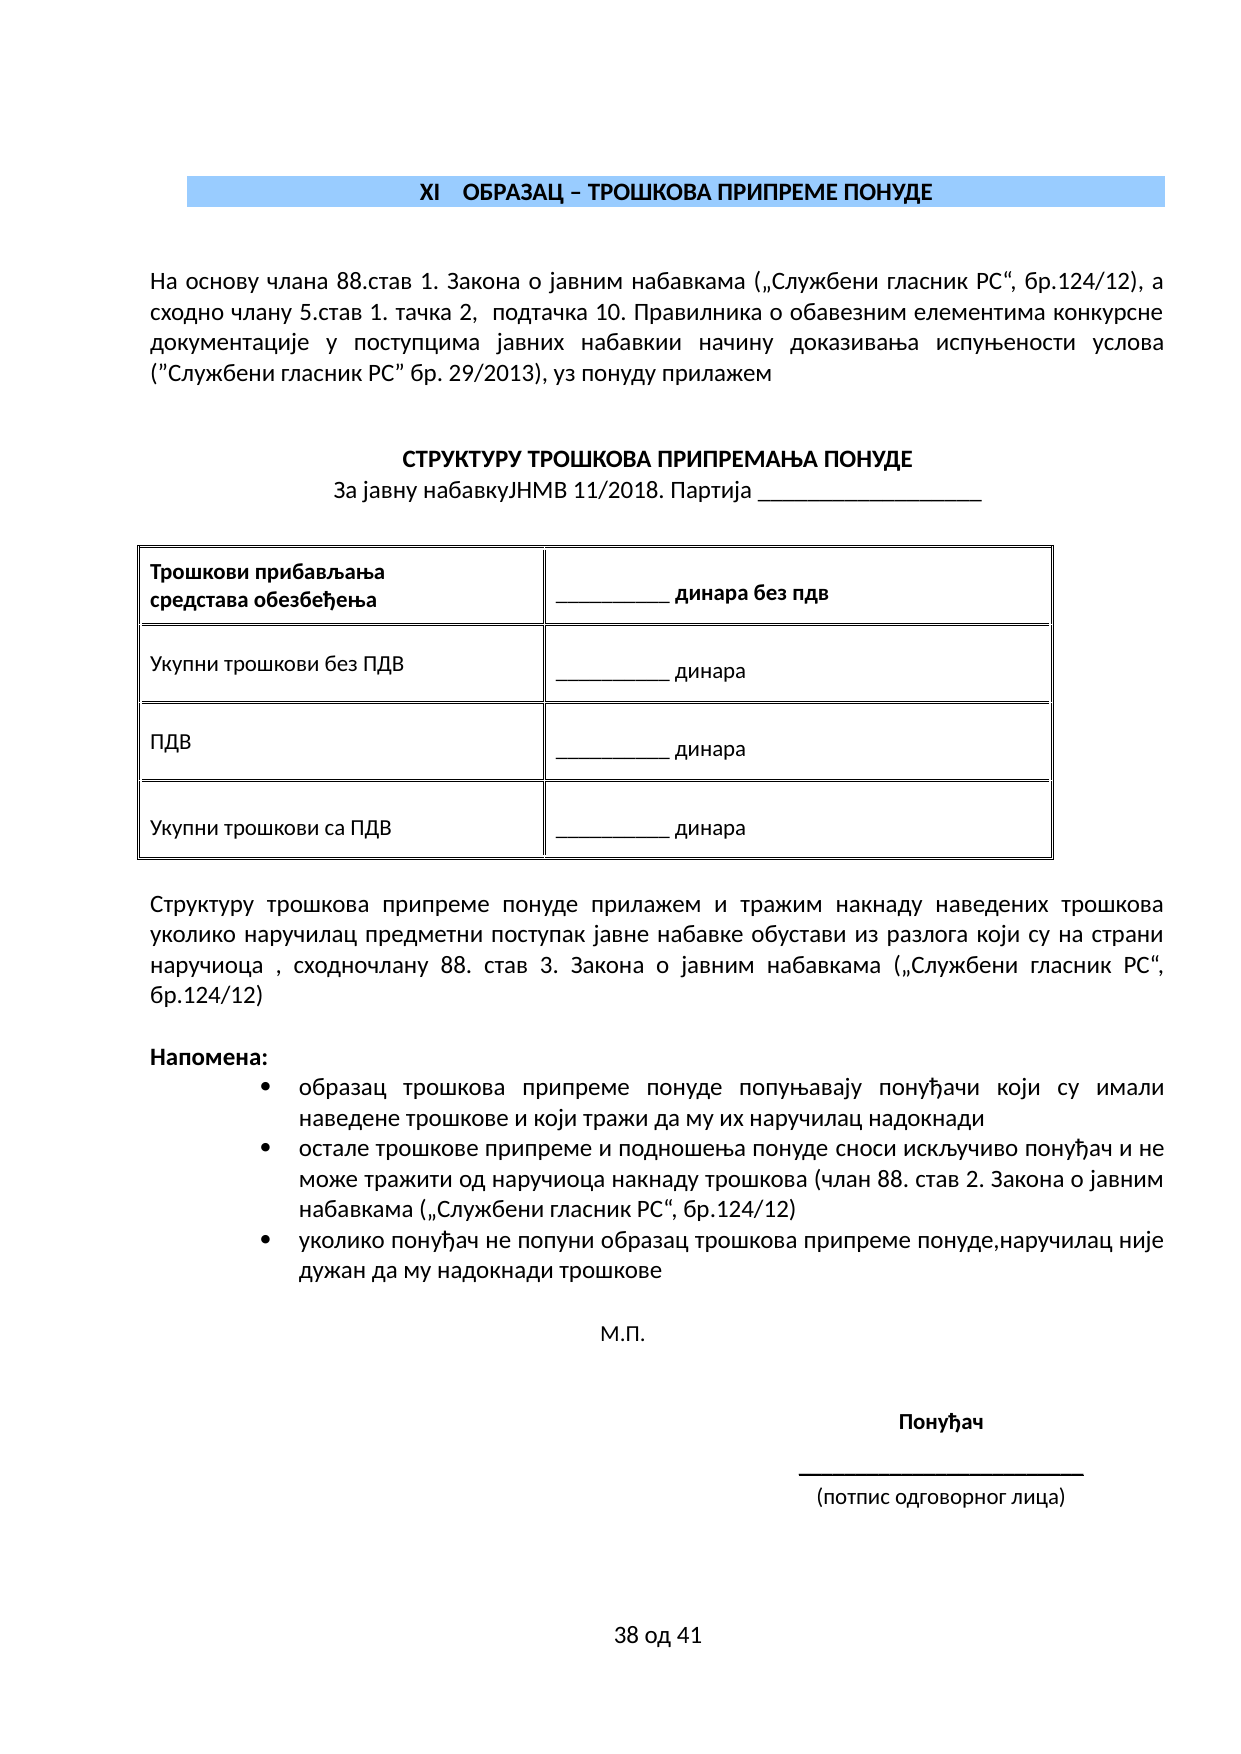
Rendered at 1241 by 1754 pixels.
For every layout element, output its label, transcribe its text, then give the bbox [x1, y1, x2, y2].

table_cell ПДВ [140, 701, 543, 779]
text На основу члана 88.став 1. Закона о јавним набавкама („Службени гласник РС“, бр.124/12), а сходно члану 5.став 1. тачка 2, подтачка 10. Правилника о обавезним елементима конкурсне документације у поступцима јавних набавкии начину доказивања испуњености услова (”Службени гласник РС” бр. 29/2013), уз понуду прилажем [150, 265, 1165, 387]
list XI ОБРАЗАЦ – ТРОШКОВА ПРИПРЕМЕ ПОНУДЕ [187, 176, 1165, 207]
table_header Трошкови прибављања средстава обезбеђења [140, 548, 544, 623]
text Напомена: [150, 1041, 1165, 1071]
text За јавну набавкуЈНMВ 11/2018. Партија __________________ [150, 474, 1165, 504]
table_cell __________ динара [546, 701, 1051, 779]
table_cell __________ динара [544, 779, 1051, 857]
text Структуру трошкова припреме понуде прилажем и тражим накнаду наведених трошкова уколико наручилац предметни поступак јавне набавке обустави из разлога који су на страни наручиоца , сходночлану 88. став 3. Закона о јавним набавкама („Службени гласник РС“, бр.124/12) [150, 888, 1165, 1010]
text _________________________ [666, 1447, 1216, 1479]
text Понуђач [666, 1404, 1216, 1435]
table_cell Укупни трошкови са ПДВ [140, 779, 544, 857]
table_header __________ динара без пдв [544, 546, 1051, 623]
list уколико понуђач не попуни образац трошкова припреме понуде,наручилац није дужан да му надокнади трошкове [261, 1224, 1165, 1285]
list образац трошкова припреме понуде попуњавају понуђачи који су имали наведене трошкове и који тражи да му их наручилац надокнади [261, 1071, 1165, 1132]
table_cell Укупни трошкови без ПДВ [140, 623, 543, 701]
list остале трошкове припреме и подношења понуде сноси искључиво понуђач и не може тражити од наручиоца накнаду трошкова (члан 88. став 2. Закона о јавним набавкама („Службени гласник РС“, бр.124/12) [261, 1132, 1165, 1224]
text (потпис одговорног лица) [666, 1479, 1216, 1510]
text СТРУКТУРУ ТРОШКОВА ПРИПРЕМАЊА ПОНУДЕ [150, 443, 1165, 474]
text М.П. [525, 1316, 1216, 1347]
table_cell __________ динара [546, 623, 1051, 701]
